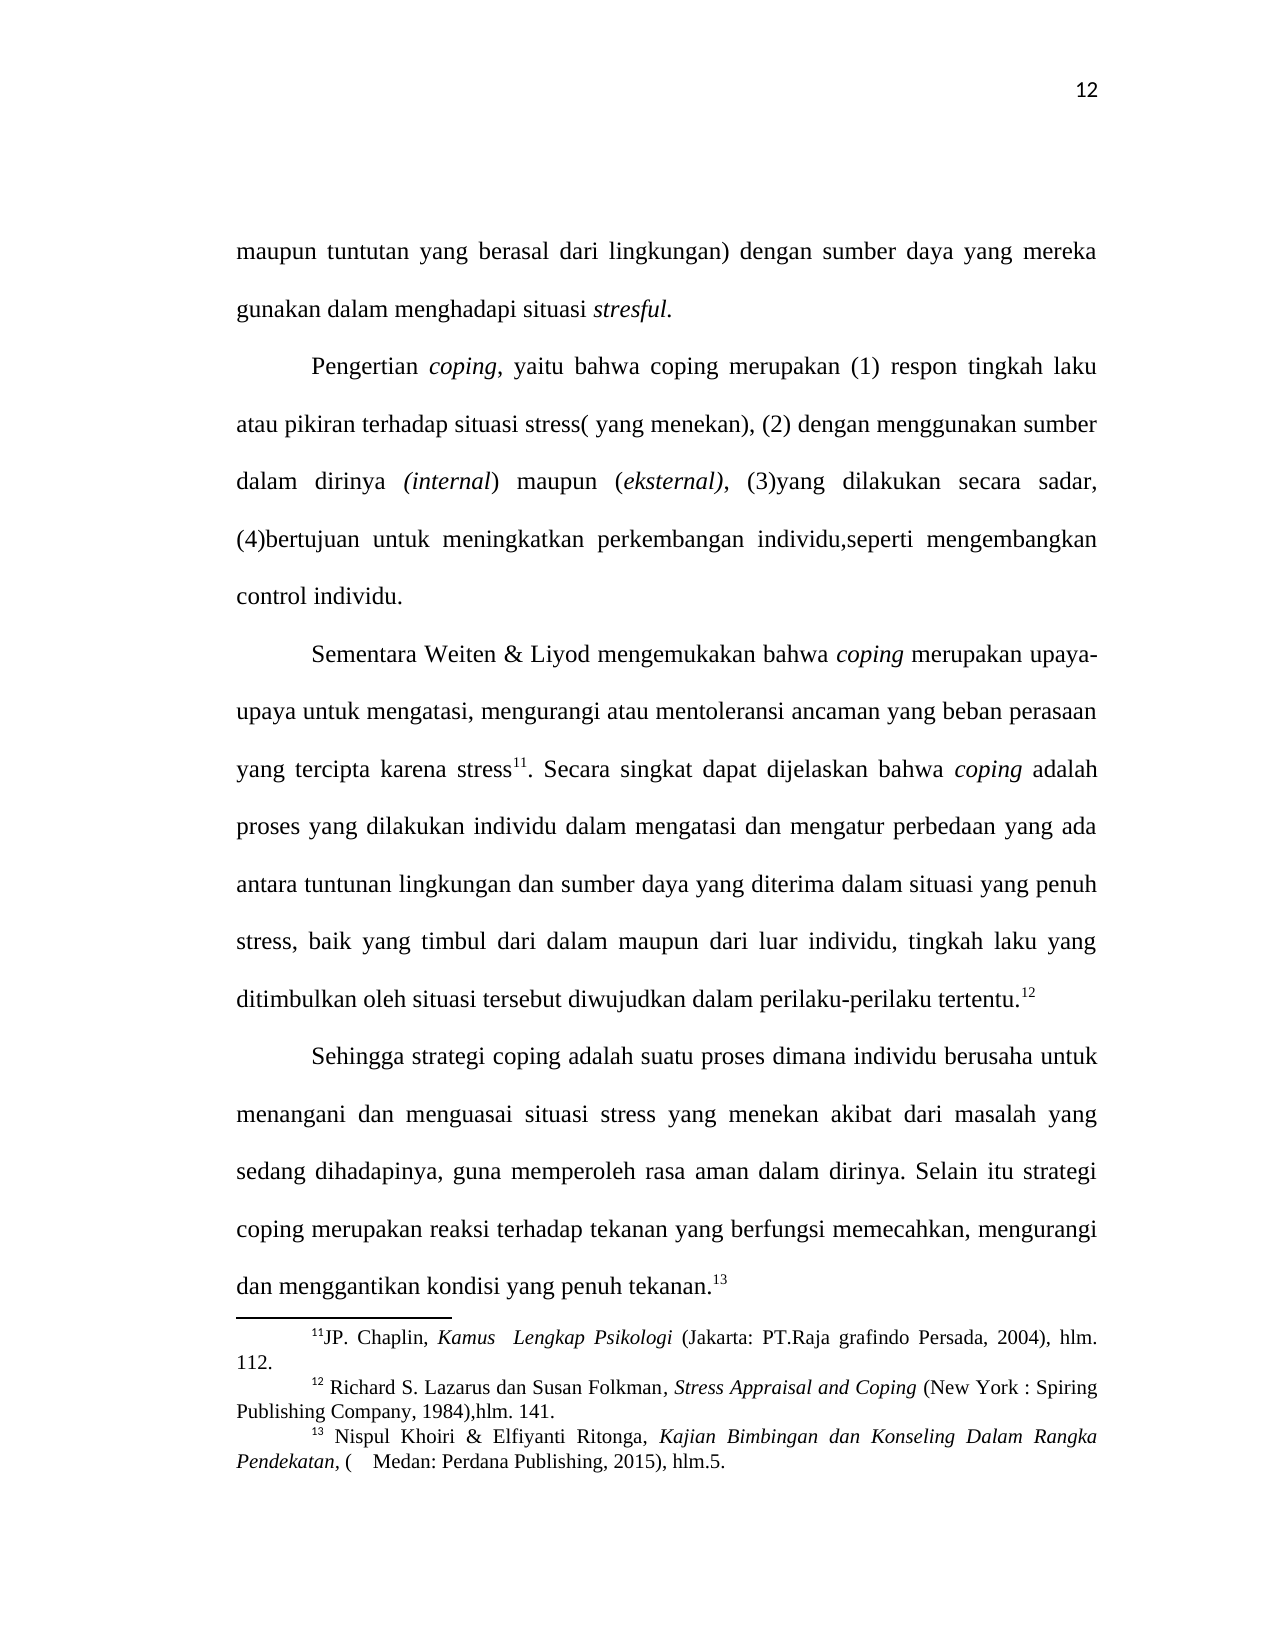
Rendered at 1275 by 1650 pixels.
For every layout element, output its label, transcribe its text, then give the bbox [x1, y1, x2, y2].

list Sehingga strategi coping adalah suatu proses dimana individu berusaha untuk menangani dan menguasai situasi stress yang menekan akibat dari masalah yang sedang dihadapinya, guna memperoleh rasa aman dalam dirinya. Selain itu strategi coping merupakan reaksi terhadap tekanan yang berfungsi memecahkan, mengurangi dan menggantikan kondisi yang penuh tekanan. [236, 1041, 1098, 1300]
list Pengertian coping, yaitu bahwa coping merupakan (1) respon tingkah laku atau pikiran terhadap situasi stress( yang menekan), (2) dengan menggunakan sumber dalam dirinya (internal) maupun (eksternal), (3)yang dilakukan secara sadar, (4)bertujuan untuk meningkatkan perkembangan individu,seperti mengembangkan control individu. [236, 351, 1098, 610]
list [236, 236, 1098, 322]
list Sementara Weiten & Liyod mengemukakan bahwa coping merupakan upaya-upaya untuk mengatasi, mengurangi atau mentoleransi ancaman yang beban perasaan yang tercipta karena stress. Secara singkat dapat dijelaskan bahwa coping adalah proses yang dilakukan individu dalam mengatasi dan mengatur perbedaan yang ada antara tuntunan lingkungan dan sumber daya yang diterima dalam situasi yang penuh stress, baik yang timbul dari dalam maupun dari luar individu, tingkah laku yang ditimbulkan oleh situasi tersebut diwujudkan dalam perilaku-perilaku tertentu. [236, 639, 1098, 1012]
